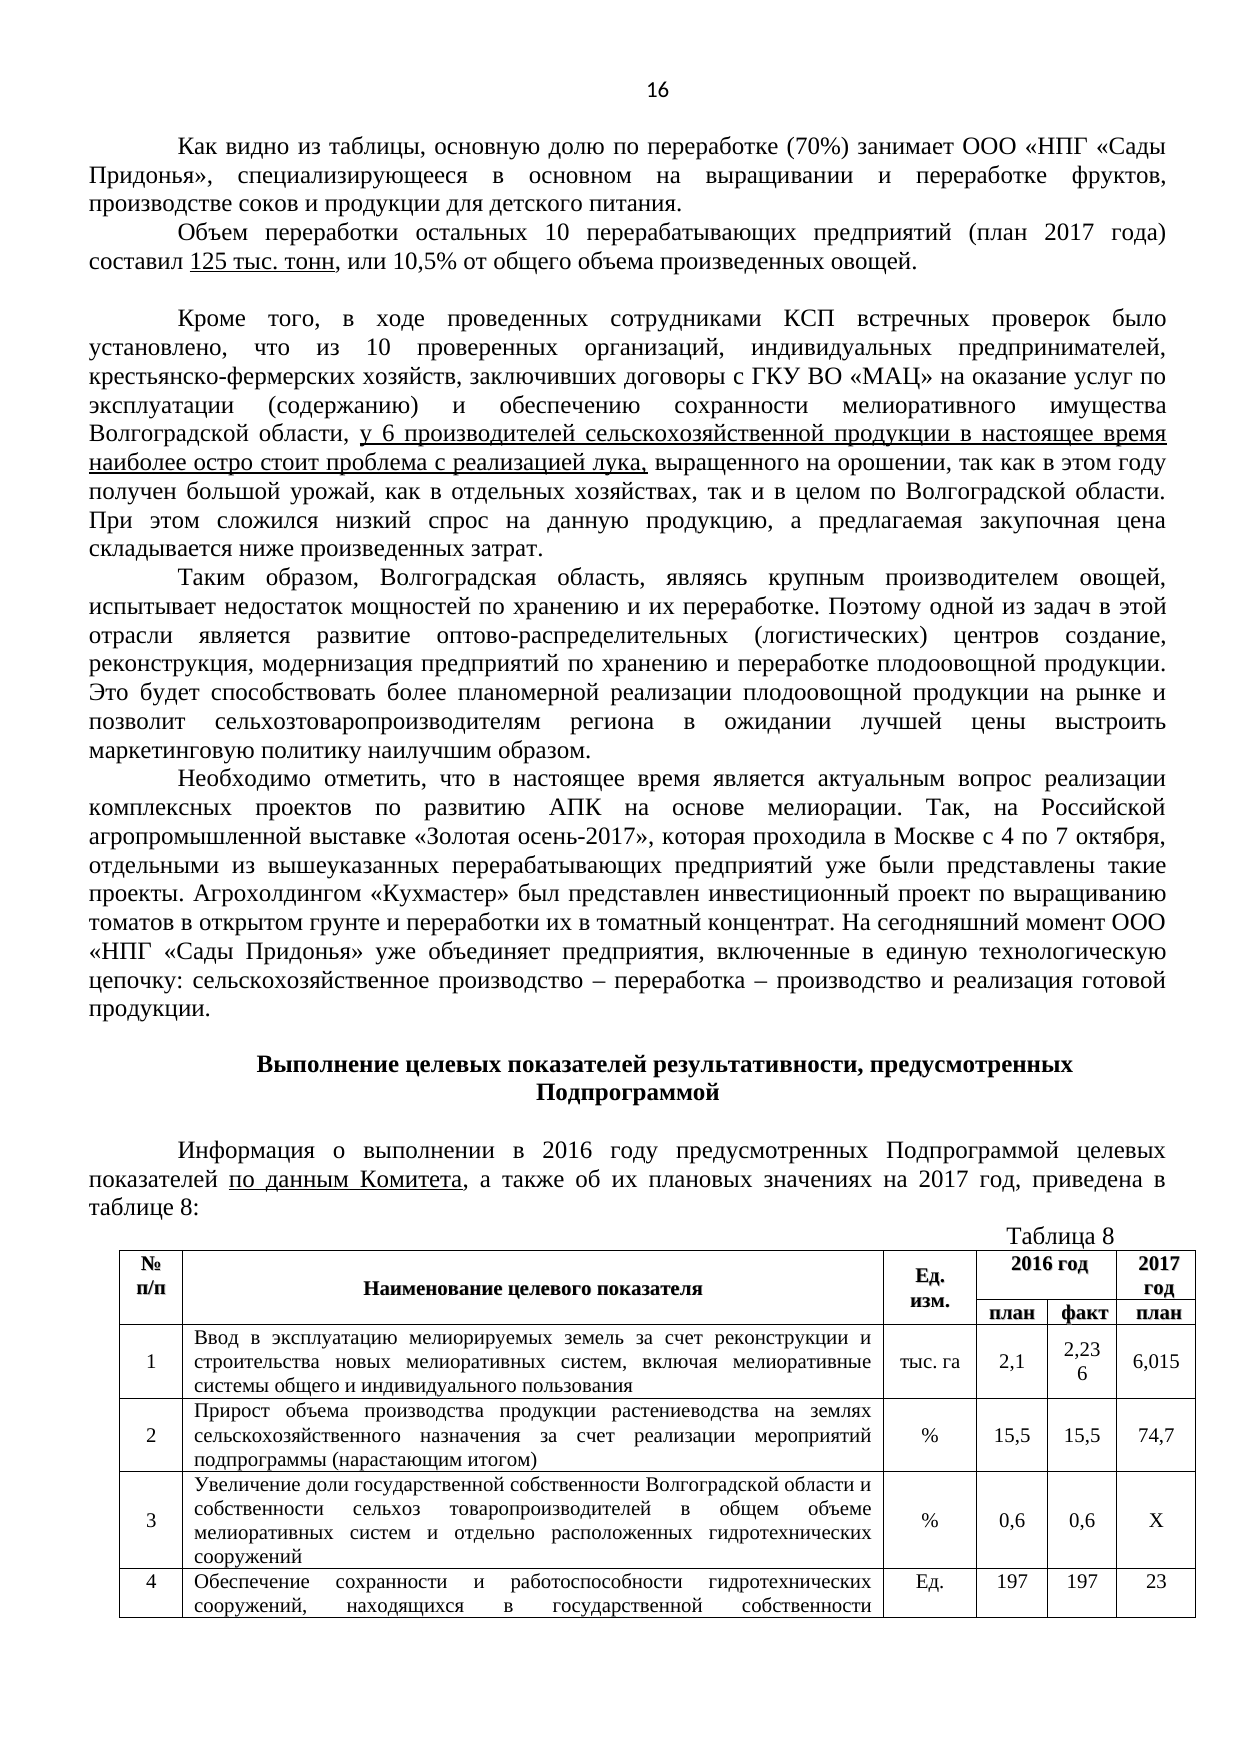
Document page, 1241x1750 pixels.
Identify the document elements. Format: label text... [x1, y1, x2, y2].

table_cell Ввод в эксплуатацию мелиорируемых земель за счет реконструкции и строительства новых мелиоративных систем, включая мелиоративные системы общего и индивидуального пользования [183, 1325, 883, 1397]
table_cell Прирост объема производства продукции растениеводства на землях сельскохозяйственного назначения за счет реализации мероприятий подпрограммы (нарастающим итогом) [183, 1399, 883, 1471]
table_cell 15,5 [1048, 1399, 1116, 1471]
table_cell 197 [977, 1569, 1047, 1617]
table_cell факт [1048, 1300, 1116, 1324]
table_header Наименование целевого показателя [183, 1251, 883, 1324]
text Выполнение целевых показателей результативности, предусмотренных Подпрограммой [89, 1049, 1167, 1106]
table_header № п/п [120, 1251, 182, 1324]
table_cell 74,7 [1117, 1399, 1195, 1471]
table_header 2017 год [1117, 1251, 1195, 1299]
table_cell 2 [120, 1399, 182, 1471]
text Таким образом, Волгоградская область, являясь крупным производителем овощей, испытывает недостаток мощностей по хранению и их переработке. Поэтому одной из задач в этой отрасли является развитие оптово-распределительных (логистических) центров создание, реконструкция, модернизация предприятий по хранению и переработке плодоовощной продукции. Это будет способствовать более планомерной реализации плодоовощной продукции на рынке и позволит сельхозтоваропроизводителям региона в ожидании лучшей цены выстроить маркетинговую политику наилучшим образом. [89, 562, 1167, 763]
table_cell план [977, 1300, 1047, 1324]
text Таблица 8 [89, 1221, 1167, 1250]
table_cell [183, 1569, 883, 1617]
table_cell 2,236 [1048, 1325, 1116, 1397]
text Как видно из таблицы, основную долю по переработке (70%) занимает ООО «НПГ «Сады Придонья», специализирующееся в основном на выращивании и переработке фруктов, производстве соков и продукции для детского питания. [89, 131, 1167, 217]
text Объем переработки остальных 10 перерабатывающих предприятий (план 2017 года) составил 125 тыс. тонн, или 10,5% от общего объема произведенных овощей. [89, 217, 1167, 275]
table_cell % [884, 1399, 976, 1471]
table_header 2016 год [977, 1251, 1116, 1299]
table_cell 4 [120, 1569, 182, 1617]
table_cell план [1117, 1300, 1195, 1324]
text Кроме того, в ходе проведенных сотрудниками КСП встречных проверок было установлено, что из 10 проверенных организаций, индивидуальных предпринимателей, крестьянско-фермерских хозяйств, заключивших договоры с ГКУ ВО «МАЦ» на оказание услуг по эксплуатации (содержанию) и обеспечению сохранности мелиоративного имущества Волгоградской области, у 6 производителей сельскохозяйственной продукции в настоящее время наиболее остро стоит проблема с реализацией лука, выращенного на орошении, так как в этом году получен большой урожай, как в отдельных хозяйствах, так и в целом по Волгоградской области. При этом сложился низкий спрос на данную продукцию, а предлагаемая закупочная цена складывается ниже произведенных затрат. [89, 303, 1167, 562]
table_cell 3 [120, 1472, 182, 1568]
table_cell 23 [1117, 1569, 1195, 1617]
table_cell тыс. га [884, 1325, 976, 1397]
table_cell 197 [1048, 1569, 1116, 1617]
table_cell Увеличение доли государственной собственности Волгоградской области и собственности сельхоз товаропроизводителей в общем объеме мелиоративных систем и отдельно расположенных гидротехнических сооружений [183, 1472, 883, 1568]
table_cell 1 [120, 1325, 182, 1397]
table_cell % [884, 1472, 976, 1568]
table_cell Х [1117, 1472, 1195, 1568]
table_cell 2,1 [977, 1325, 1047, 1397]
text Информация о выполнении в 2016 году предусмотренных Подпрограммой целевых показателей по данным Комитета, а также об их плановых значениях на 2017 год, приведена в таблице 8: [89, 1135, 1167, 1221]
table_cell 0,6 [1048, 1472, 1116, 1568]
table_cell 15,5 [977, 1399, 1047, 1471]
table_cell Ед. [884, 1569, 976, 1617]
table_header Ед. изм. [884, 1251, 976, 1324]
table_cell 0,6 [977, 1472, 1047, 1568]
text Необходимо отметить, что в настоящее время является актуальным вопрос реализации комплексных проектов по развитию АПК на основе мелиорации. Так, на Российской агропромышленной выставке «Золотая осень-2017», которая проходила в Москве с 4 по 7 октября, отдельными из вышеуказанных перерабатывающих предприятий уже были представлены такие проекты. Агрохолдингом «Кухмастер» был представлен инвестиционный проект по выращиванию томатов в открытом грунте и переработки их в томатный концентрат. На сегодняшний момент ООО «НПГ «Сады Придонья» уже объединяет предприятия, включенные в единую технологическую цепочку: сельскохозяйственное производство – переработка – производство и реализация готовой продукции. [89, 763, 1167, 1022]
table_cell 6,015 [1117, 1325, 1195, 1397]
